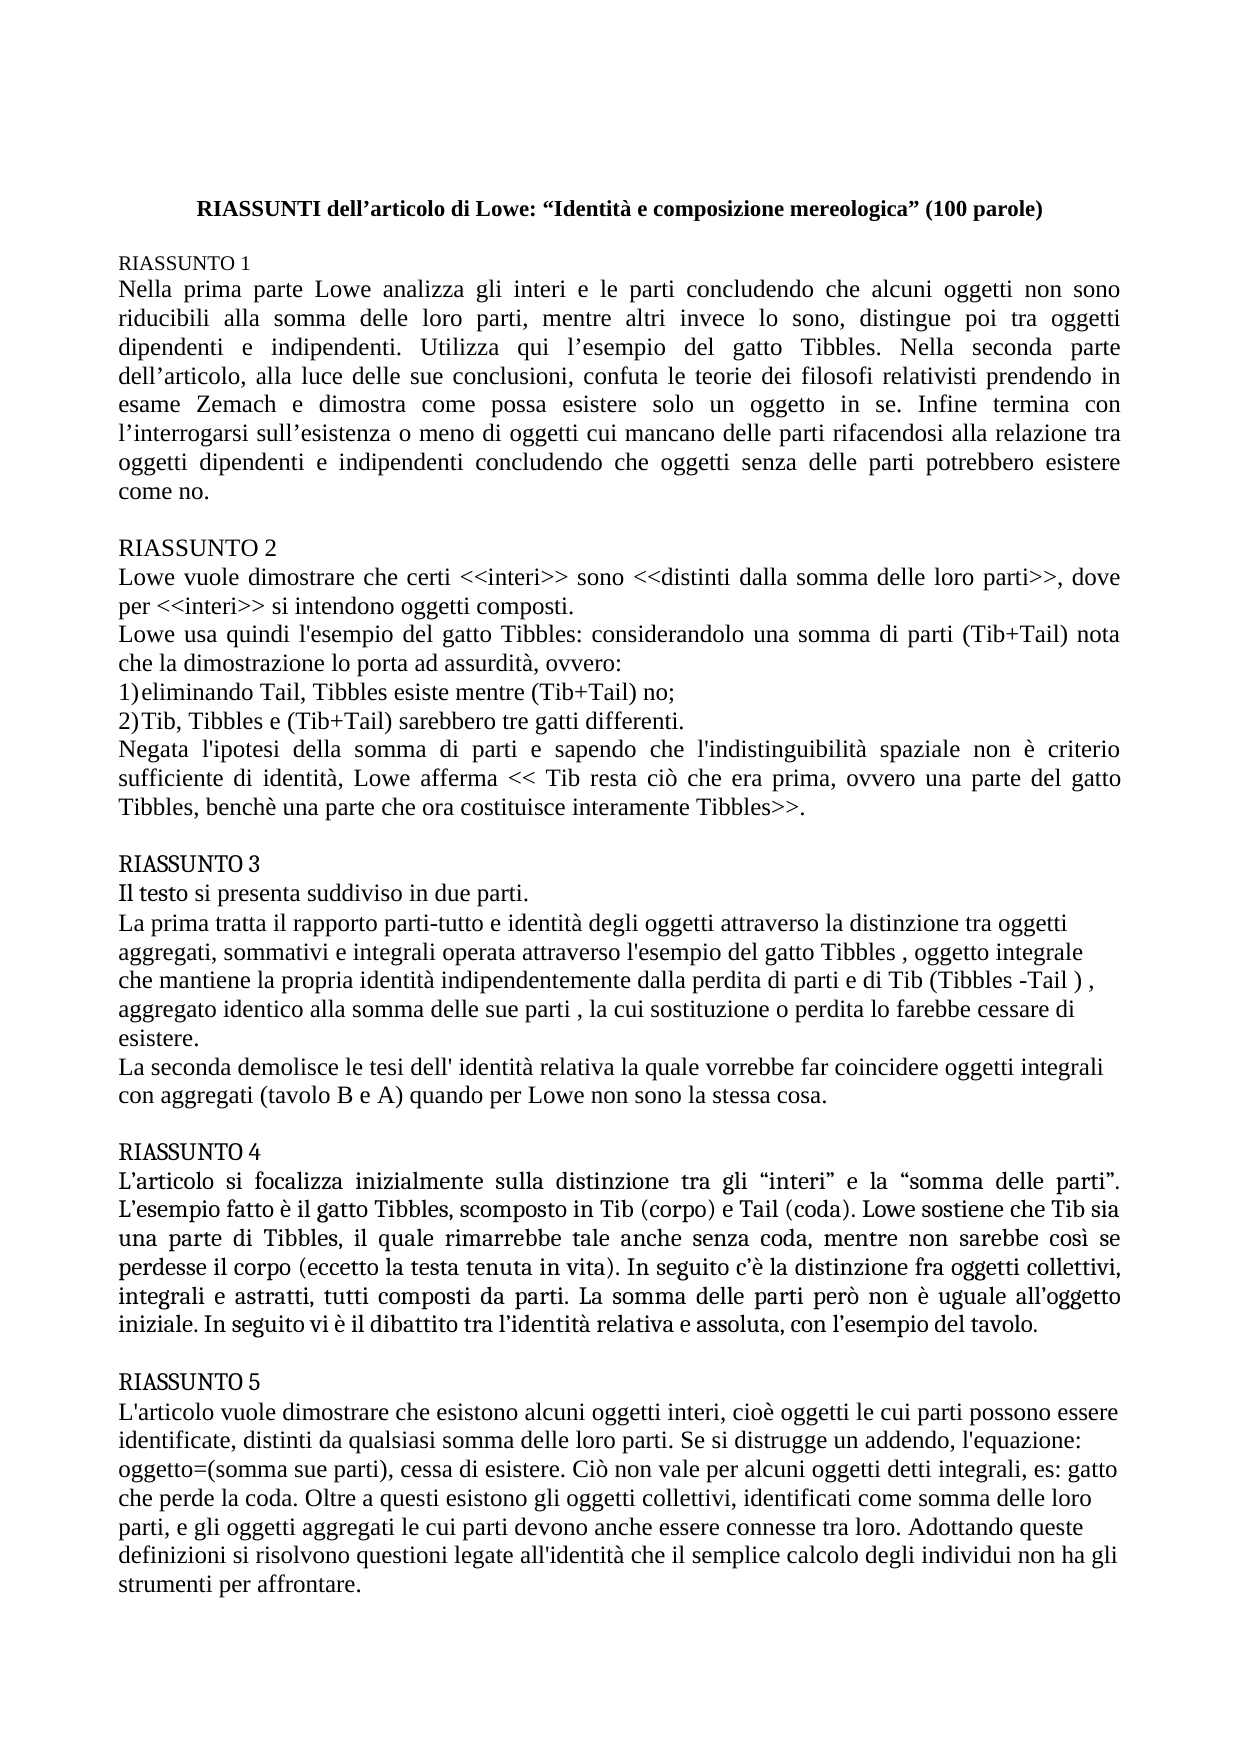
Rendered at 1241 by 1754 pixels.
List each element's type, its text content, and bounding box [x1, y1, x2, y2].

text Negata l'ipotesi della somma di parti e sapendo che l'indistinguibilità spaziale non è criterio sufficiente di identità, Lowe afferma << Tib resta ciò che era prima, ovvero una parte del gatto Tibbles, benchè una parte che ora costituisce interamente Tibbles>>. [118, 734, 1122, 821]
list eliminando Tail, Tibbles esiste mentre (Tib+Tail) no; [118, 677, 1122, 706]
text RIASSUNTO 4 [118, 1138, 1122, 1167]
text Il testo si presenta suddiviso in due parti. [118, 878, 1122, 908]
text Nella prima parte Lowe analizza gli interi e le parti concludendo che alcuni oggetti non sono riducibili alla somma delle loro parti, mentre altri invece lo sono, distingue poi tra oggetti dipendenti e indipendenti. Utilizza qui l’esempio del gatto Tibbles. Nella seconda parte dell’articolo, alla luce delle sue conclusioni, confuta le teorie dei filosofi relativisti prendendo in esame Zemach e dimostra come possa esistere solo un oggetto in se. Infine termina con l’interrogarsi sull’esistenza o meno di oggetti cui mancano delle parti rifacendosi alla relazione tra oggetti dipendenti e indipendenti concludendo che oggetti senza delle parti potrebbero esistere come no. [118, 274, 1122, 504]
text RIASSUNTO 1 [118, 250, 1122, 274]
text Lowe vuole dimostrare che certi <<interi>> sono <<distinti dalla somma delle loro parti>>, dove per <<interi>> si intendono oggetti composti. [118, 562, 1122, 619]
text L'articolo vuole dimostrare che esistono alcuni oggetti interi, cioè oggetti le cui parti possono essere identificate, distinti da qualsiasi somma delle loro parti. Se si distrugge un addendo, l'equazione: oggetto=(somma sue parti), cessa di esistere. Ciò non vale per alcuni oggetti detti integrali, es: gatto che perde la coda. Oltre a questi esistono gli oggetti collettivi, identificati come somma delle loro parti, e gli oggetti aggregati le cui parti devono anche essere connesse tra loro. Adottando queste definizioni si risolvono questioni legate all'identità che il semplice calcolo degli individui non ha gli strumenti per affrontare. [118, 1397, 1122, 1598]
text Lowe usa quindi l'esempio del gatto Tibbles: considerandolo una somma di parti (Tib+Tail) nota che la dimostrazione lo porta ad assurdità, ovvero: [118, 619, 1122, 677]
list Tib, Tibbles e (Tib+Tail) sarebbero tre gatti differenti. [118, 706, 1122, 734]
text RIASSUNTO 3 [118, 849, 1122, 878]
text RIASSUNTO 5 [118, 1368, 1122, 1397]
text L’articolo si focalizza inizialmente sulla distinzione tra gli “interi” e la “somma delle parti”. L’esempio fatto è il gatto Tibbles, scomposto in Tib (corpo) e Tail (coda). Lowe sostiene che Tib sia una parte di Tibbles, il quale rimarrebbe tale anche senza coda, mentre non sarebbe così se perdesse il corpo (eccetto la testa tenuta in vita). In seguito c’è la distinzione fra oggetti collettivi, integrali e astratti, tutti composti da parti. La somma delle parti però non è uguale all’oggetto iniziale. In seguito vi è il dibattito tra l’identità relativa e assoluta, con l’esempio del tavolo. [118, 1167, 1122, 1339]
text RIASSUNTI dell’articolo di Lowe: “Identità e composizione mereologica” (100 parole) [118, 195, 1122, 221]
text RIASSUNTO 2 [118, 533, 1122, 562]
text La prima tratta il rapporto parti-tutto e identità degli oggetti attraverso la distinzione tra oggetti aggregati, sommativi e integrali operata attraverso l'esempio del gatto Tibbles , oggetto integrale che mantiene la propria identità indipendentemente dalla perdita di parti e di Tib (Tibbles -Tail ) , aggregato identico alla somma delle sue parti , la cui sostituzione o perdita lo farebbe cessare di esistere. [118, 908, 1122, 1052]
text La seconda demolisce le tesi dell' identità relativa la quale vorrebbe far coincidere oggetti integrali con aggregati (tavolo B e A) quando per Lowe non sono la stessa cosa. [118, 1052, 1122, 1109]
